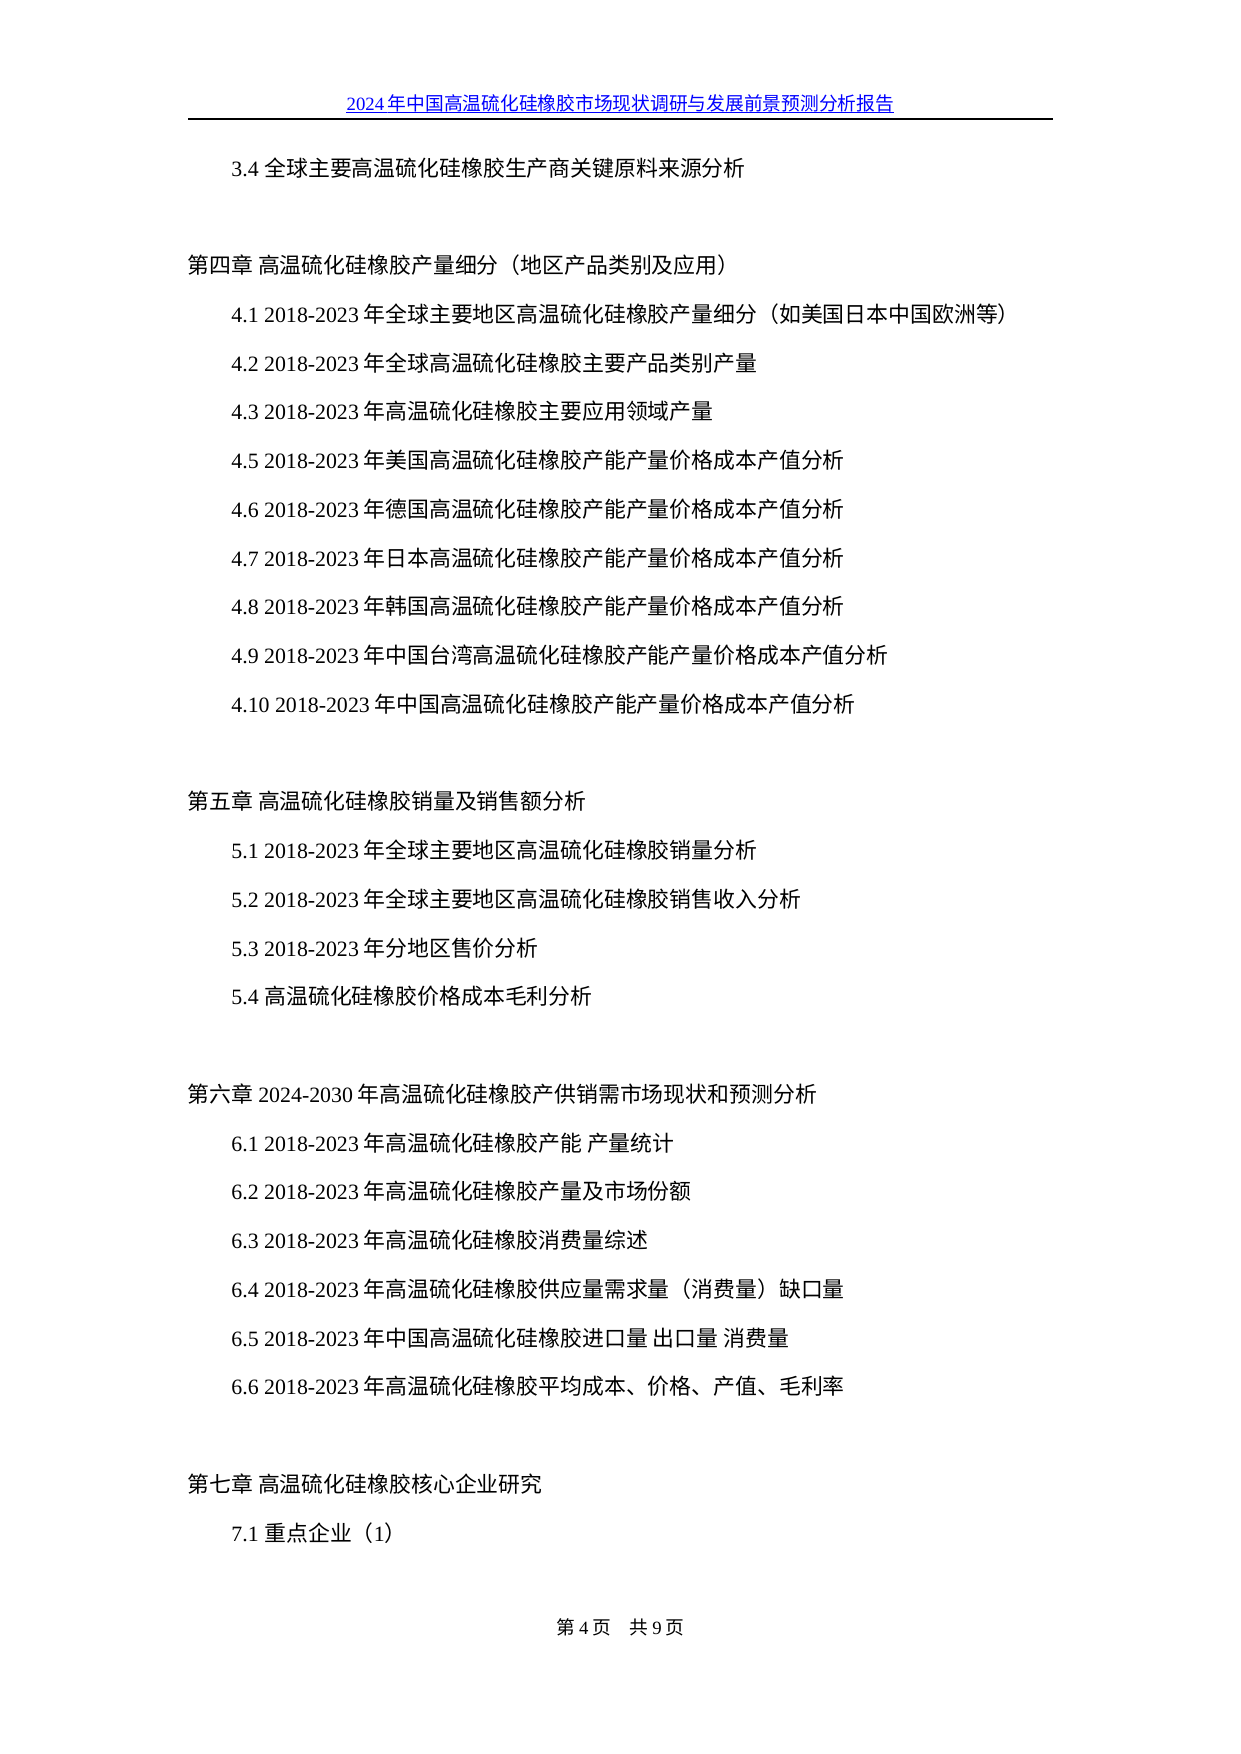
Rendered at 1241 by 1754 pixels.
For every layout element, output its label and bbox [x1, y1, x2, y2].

text [187, 150, 1053, 1548]
